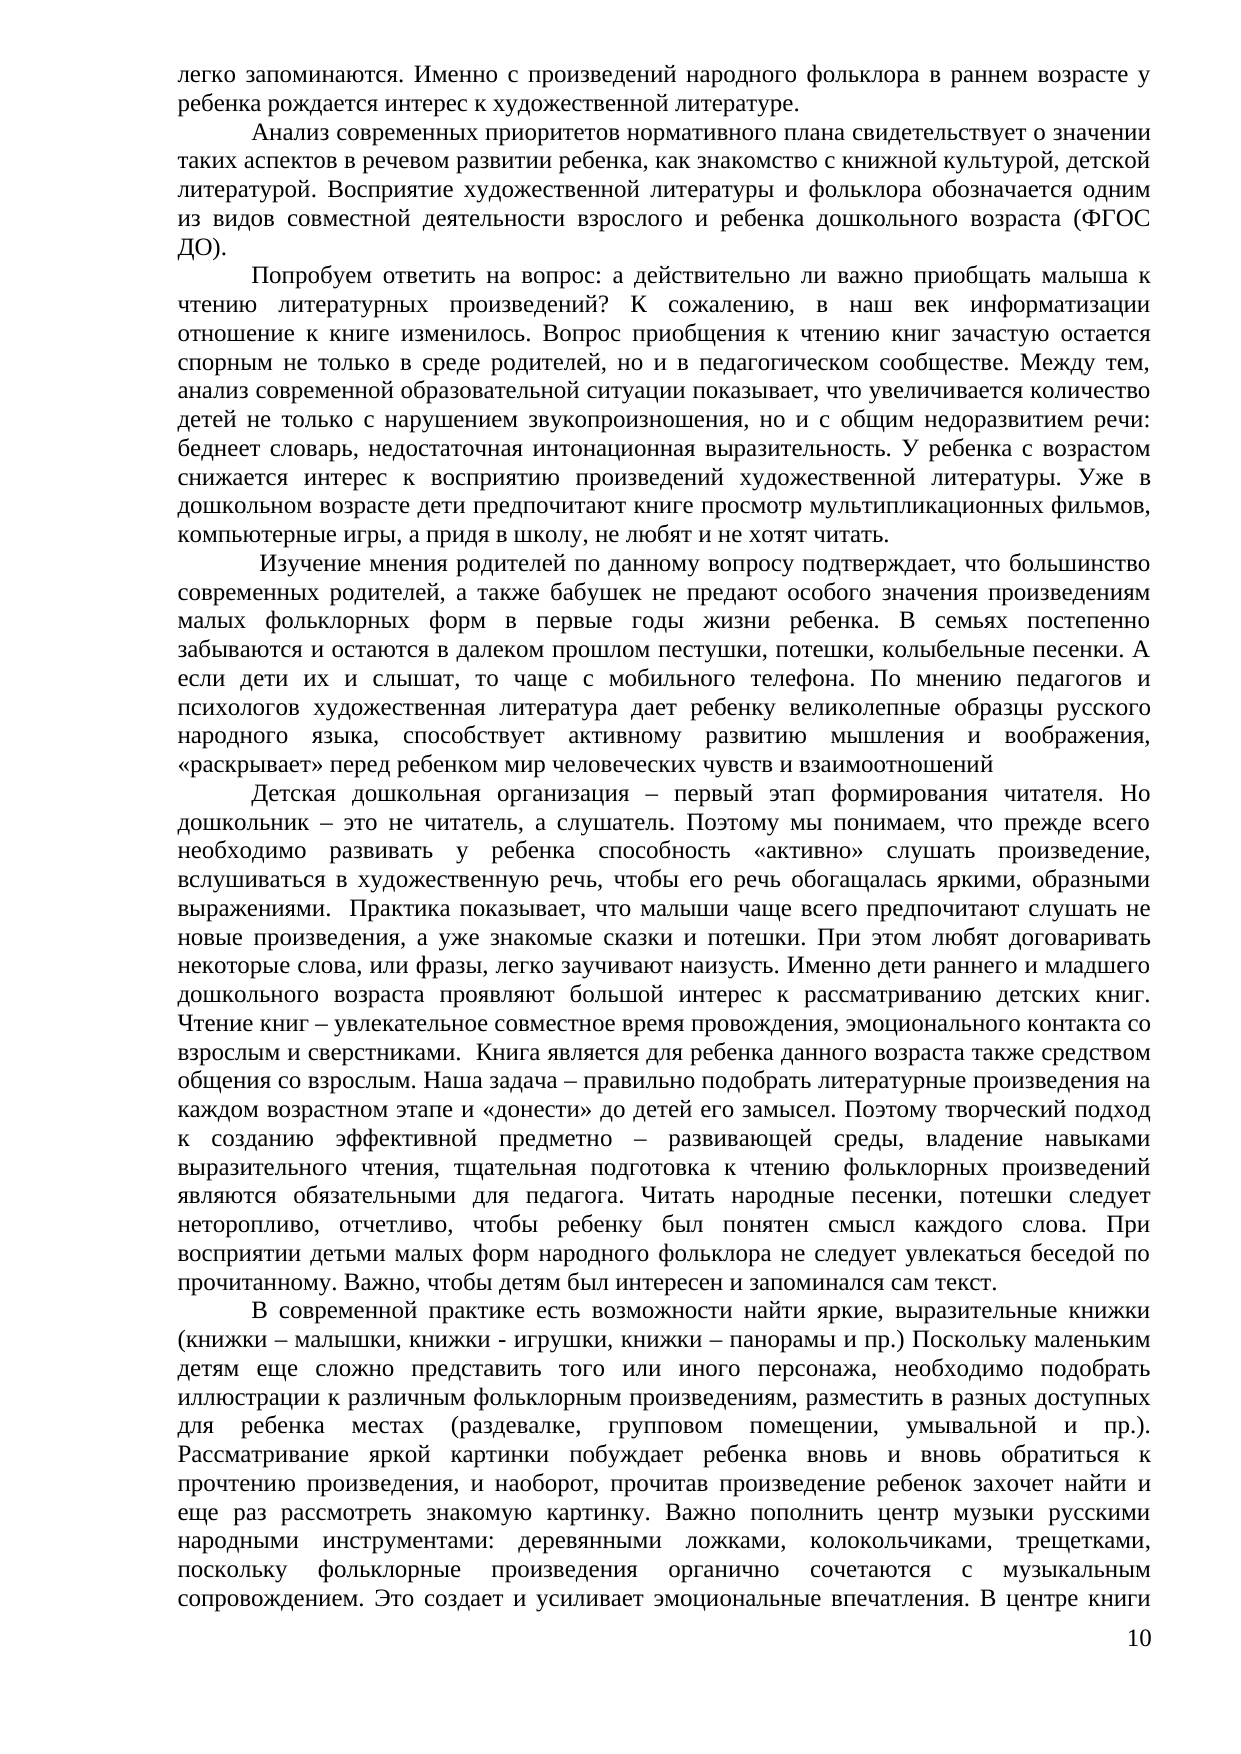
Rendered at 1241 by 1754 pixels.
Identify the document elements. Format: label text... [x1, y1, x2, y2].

text Попробуем ответить на вопрос: а действительно ли важно приобщать малыша к чтению литературных произведений? К сожалению, в наш век информатизации отношение к книге изменилось. Вопрос приобщения к чтению книг зачастую остается спорным не только в среде родителей, но и в педагогическом сообществе. Между тем, анализ современной образовательной ситуации показывает, что увеличивается количество детей не только с нарушением звукопроизношения, но и с общим недоразвитием речи: беднеет словарь, недостаточная интонационная выразительность. У ребенка с возрастом снижается интерес к восприятию произведений художественной литературы. Уже в дошкольном возрасте дети предпочитают книге просмотр мультипликационных фильмов, компьютерные игры, а придя в школу, не любят и не хотят читать. [177, 260, 1152, 548]
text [177, 1295, 1152, 1612]
text Детская дошкольная организация – первый этап формирования читателя. Но дошкольник – это не читатель, а слушатель. Поэтому мы понимаем, что прежде всего необходимо развивать у ребенка способность «активно» слушать произведение, вслушиваться в художественную речь, чтобы его речь обогащалась яркими, образными выражениями. Практика показывает, что малыши чаще всего предпочитают слушать не новые произведения, а уже знакомые сказки и потешки. При этом любят договаривать некоторые слова, или фразы, легко заучивают наизусть. Именно дети раннего и младшего дошкольного возраста проявляют большой интерес к рассматриванию детских книг. Чтение книг – увлекательное совместное время провождения, эмоционального контакта со взрослым и сверстниками. Книга является для ребенка данного возраста также средством общения со взрослым. Наша задача – правильно подобрать литературные произведения на каждом возрастном этапе и «донести» до детей его замысел. Поэтому творческий подход к созданию эффективной предметно – развивающей среды, владение навыками выразительного чтения, тщательная подготовка к чтению фольклорных произведений являются обязательными для педагога. Читать народные песенки, потешки следует неторопливо, отчетливо, чтобы ребенку был понятен смысл каждого слова. При восприятии детьми малых форм народного фольклора не следует увлекаться беседой по прочитанному. Важно, чтобы детям был интересен и запоминался сам текст. [177, 778, 1152, 1295]
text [177, 59, 1152, 117]
text Изучение мнения родителей по данному вопросу подтверждает, что большинство современных родителей, а также бабушек не предают особого значения произведениям малых фольклорных форм в первые годы жизни ребенка. В семьях постепенно забываются и остаются в далеком прошлом пестушки, потешки, колыбельные песенки. А если дети их и слышат, то чаще с мобильного телефона. По мнению педагогов и психологов художественная литература дает ребенку великолепные образцы русского народного языка, способствует активному развитию мышления и воображения, «раскрывает» перед ребенком мир человеческих чувств и взаимоотношений [177, 548, 1152, 778]
text Анализ современных приоритетов нормативного плана свидетельствует о значении таких аспектов в речевом развитии ребенка, как знакомство с книжной культурой, детской литературой. Восприятие художественной литературы и фольклора обозначается одним из видов совместной деятельности взрослого и ребенка дошкольного возраста (ФГОС ДО). [177, 117, 1152, 260]
